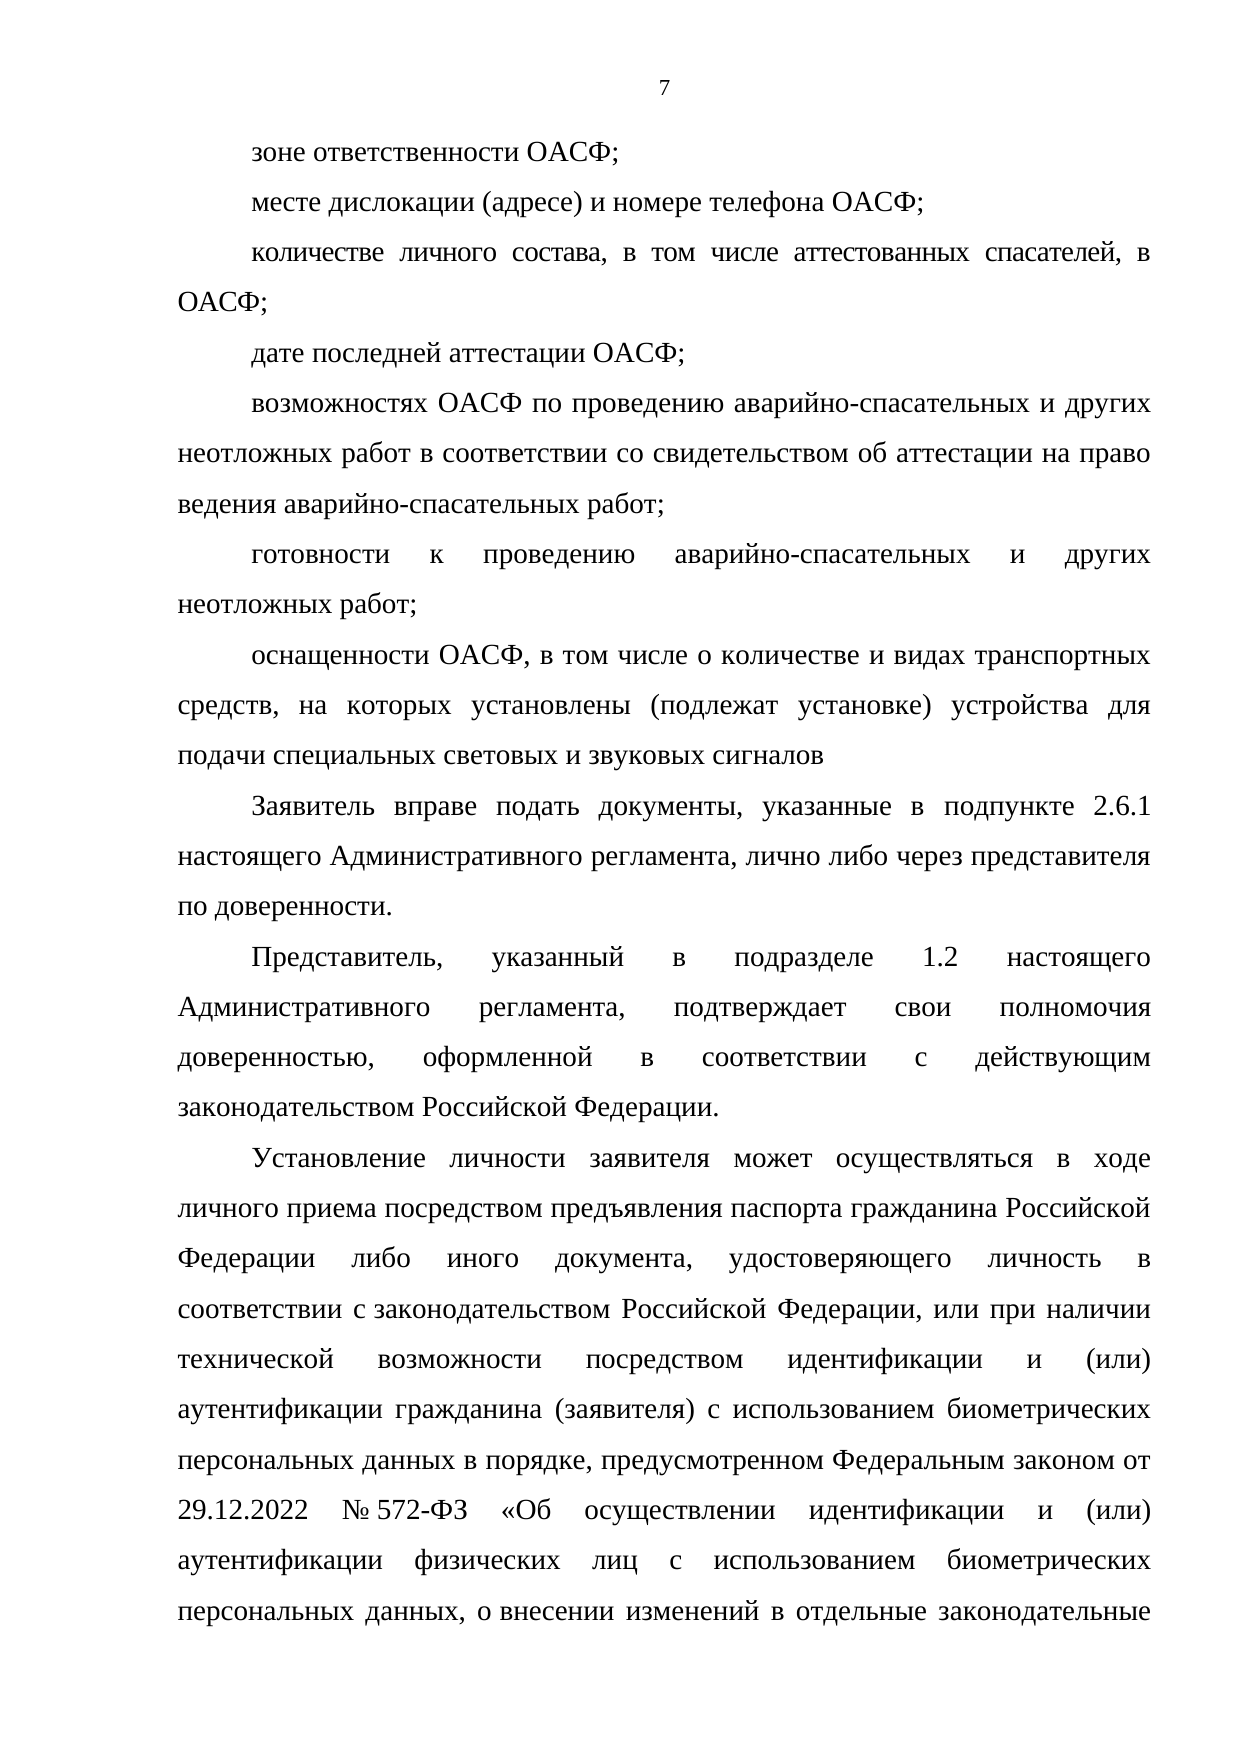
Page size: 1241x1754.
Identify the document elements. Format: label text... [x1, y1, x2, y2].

text зоне ответственности ОАСФ; [177, 134, 1152, 167]
text дате последней аттестации ОАСФ; [177, 335, 1152, 368]
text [177, 1140, 1152, 1626]
text готовности к проведению аварийно-спасательных и других неотложных работ; [177, 536, 1152, 620]
text Заявитель вправе подать документы, указанные в подпункте 2.6.1 настоящего Административного регламента, лично либо через представителя по доверенности. [177, 788, 1152, 922]
text Представитель, указанный в подразделе 1.2 настоящего Административного регламента, подтверждает свои полномочия доверенностью, оформленной в соответствии с действующим законодательством Российской Федерации. [177, 939, 1152, 1123]
text оснащенности ОАСФ, в том числе о количестве и видах транспортных средств, на которых установлены (подлежат установке) устройства для подачи специальных световых и звуковых сигналов [177, 637, 1152, 771]
text количестве личного состава, в том числе аттестованных спасателей, в ОАСФ; [177, 234, 1152, 318]
text возможностях ОАСФ по проведению аварийно-спасательных и других неотложных работ в соответствии со свидетельством об аттестации на право ведения аварийно-спасательных работ; [177, 385, 1152, 519]
text месте дислокации (адресе) и номере телефона ОАСФ; [177, 184, 1152, 217]
